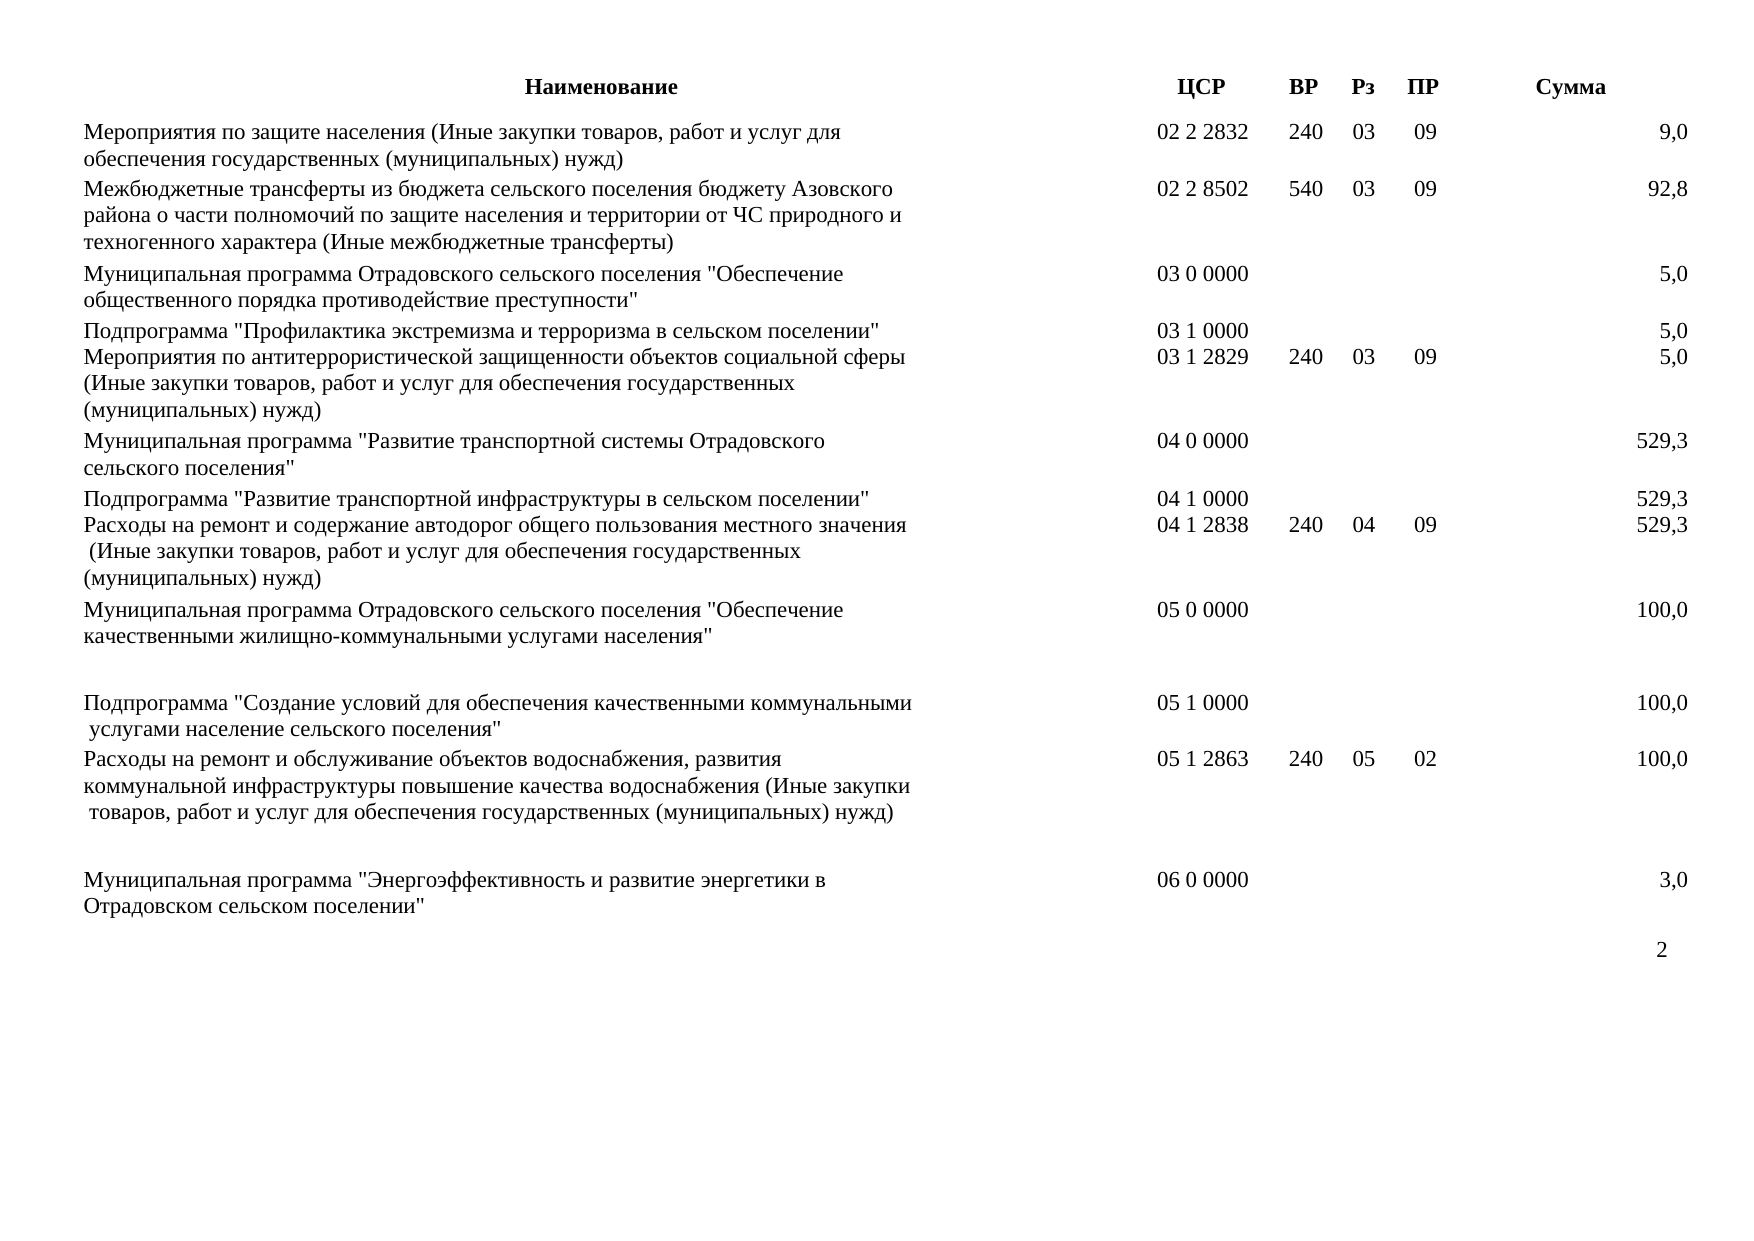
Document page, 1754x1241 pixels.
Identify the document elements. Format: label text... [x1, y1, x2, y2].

text Межбюджетные трансферты из бюджета сельского поселения бюджету Азовского 02 2 8502 540 03 09 92,8 [74, 175, 1698, 201]
text Мероприятия по защите населения (Иные закупки товаров, работ и услуг для 02 2 2832 240 03 09 9,0 [74, 118, 1698, 145]
text Муниципальная программа Отрадовского сельского поселения "Обеспечение 05 0 0000 100,0 [74, 596, 1698, 622]
text (Иные закупки товаров, работ и услуг для обеспечения государственных [74, 537, 1698, 564]
text (муниципальных) нужд) [74, 564, 1698, 590]
text услугами население сельского поселения" [74, 715, 1698, 741]
text Мероприятия по антитеррористической защищенности объектов социальной сферы 03 1 2829 240 03 09 5,0 [74, 343, 1698, 369]
text Подпрограмма "Развитие транспортной инфраструктуры в сельском поселении" 04 1 0000 529,3 [74, 485, 1698, 511]
text Муниципальная программа Отрадовского сельского поселения "Обеспечение 03 0 0000 5,0 [74, 259, 1698, 286]
text Подпрограмма "Создание условий для обеспечения качественными коммунальными 05 1 0000 100,0 [74, 689, 1698, 715]
text района о части полномочий по защите населения и территории от ЧС природного и [74, 201, 1698, 228]
text товаров, работ и услуг для обеспечения государственных (муниципальных) нужд) [74, 798, 1698, 824]
text общественного порядка противодействие преступности" [74, 286, 1698, 312]
text техногенного характера (Иные межбюджетные трансферты) [74, 228, 1698, 254]
text Расходы на ремонт и содержание автодорог общего пользования местного значения 04 1 2838 240 04 09 529,3 [74, 511, 1698, 537]
text (муниципальных) нужд) [74, 396, 1698, 422]
text коммунальной инфраструктуры повышение качества водоснабжения (Иные закупки [74, 772, 1698, 798]
text обеспечения государственных (муниципальных) нужд) [74, 145, 1698, 171]
text 2 [74, 936, 1698, 962]
text Отрадовском сельском поселении" [74, 892, 1698, 918]
text (Иные закупки товаров, работ и услуг для обеспечения государственных [74, 369, 1698, 396]
text качественными жилищно-коммунальными услугами населения" [74, 622, 1698, 648]
text Расходы на ремонт и обслуживание объектов водоснабжения, развития 05 1 2863 240 05 02 100,0 [74, 745, 1698, 772]
text Муниципальная программа "Энергоэффективность и развитие энергетики в 06 0 0000 3,0 [74, 866, 1698, 892]
text Наименование ЦСР ВР Рз ПР Сумма [74, 73, 1698, 99]
text сельского поселения" [74, 454, 1698, 480]
text Муниципальная программа "Развитие транспортной системы Отрадовского 04 0 0000 529,3 [74, 428, 1698, 454]
text Подпрограмма "Профилактика экстремизма и терроризма в сельском поселении" 03 1 0000 5,0 [74, 317, 1698, 343]
